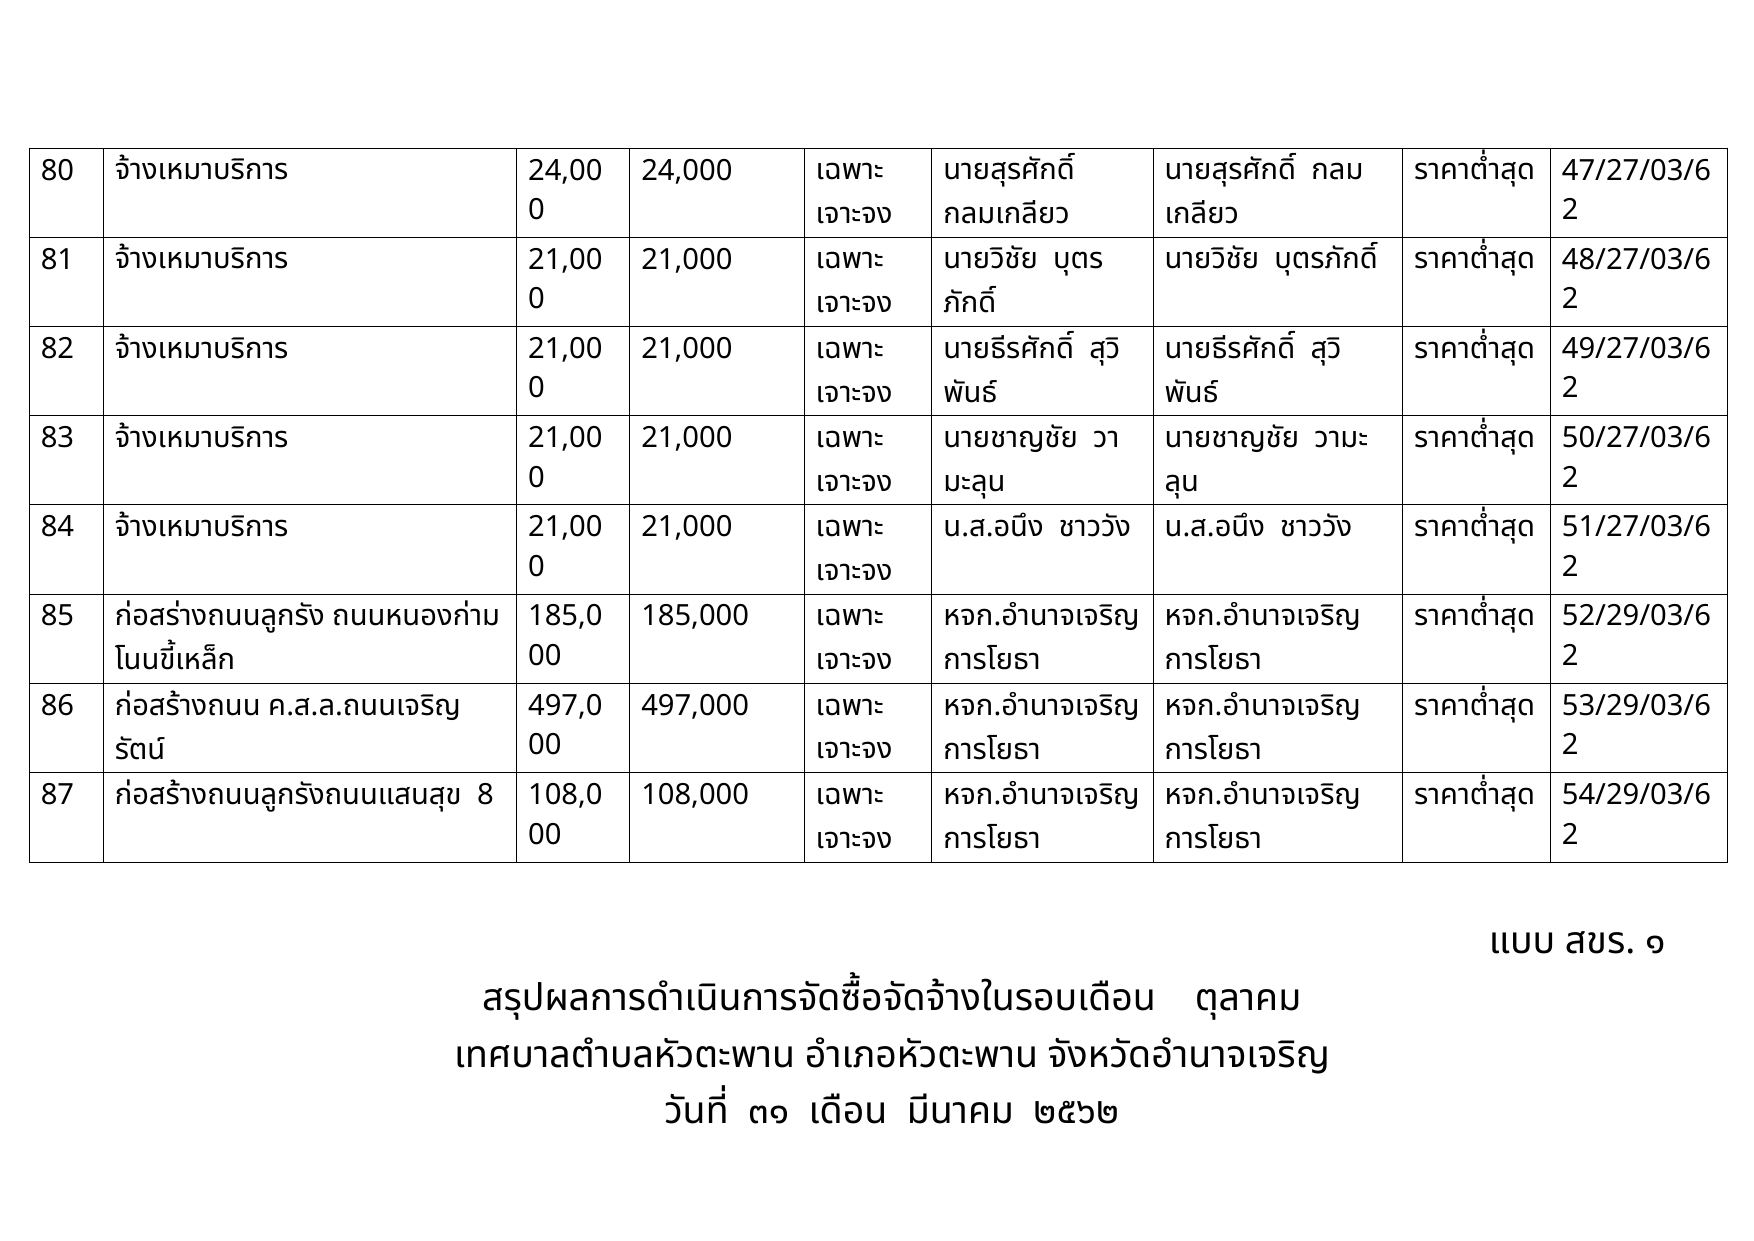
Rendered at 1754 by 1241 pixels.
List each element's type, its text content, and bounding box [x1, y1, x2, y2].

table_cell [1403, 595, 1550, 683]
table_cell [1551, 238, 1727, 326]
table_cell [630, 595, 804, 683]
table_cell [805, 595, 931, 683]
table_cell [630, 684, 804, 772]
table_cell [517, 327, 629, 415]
text เทศบาลตำบลหัวตะพาน อำเภอหัวตะพาน จังหวัดอำนาจเจริญ [118, 1027, 1665, 1084]
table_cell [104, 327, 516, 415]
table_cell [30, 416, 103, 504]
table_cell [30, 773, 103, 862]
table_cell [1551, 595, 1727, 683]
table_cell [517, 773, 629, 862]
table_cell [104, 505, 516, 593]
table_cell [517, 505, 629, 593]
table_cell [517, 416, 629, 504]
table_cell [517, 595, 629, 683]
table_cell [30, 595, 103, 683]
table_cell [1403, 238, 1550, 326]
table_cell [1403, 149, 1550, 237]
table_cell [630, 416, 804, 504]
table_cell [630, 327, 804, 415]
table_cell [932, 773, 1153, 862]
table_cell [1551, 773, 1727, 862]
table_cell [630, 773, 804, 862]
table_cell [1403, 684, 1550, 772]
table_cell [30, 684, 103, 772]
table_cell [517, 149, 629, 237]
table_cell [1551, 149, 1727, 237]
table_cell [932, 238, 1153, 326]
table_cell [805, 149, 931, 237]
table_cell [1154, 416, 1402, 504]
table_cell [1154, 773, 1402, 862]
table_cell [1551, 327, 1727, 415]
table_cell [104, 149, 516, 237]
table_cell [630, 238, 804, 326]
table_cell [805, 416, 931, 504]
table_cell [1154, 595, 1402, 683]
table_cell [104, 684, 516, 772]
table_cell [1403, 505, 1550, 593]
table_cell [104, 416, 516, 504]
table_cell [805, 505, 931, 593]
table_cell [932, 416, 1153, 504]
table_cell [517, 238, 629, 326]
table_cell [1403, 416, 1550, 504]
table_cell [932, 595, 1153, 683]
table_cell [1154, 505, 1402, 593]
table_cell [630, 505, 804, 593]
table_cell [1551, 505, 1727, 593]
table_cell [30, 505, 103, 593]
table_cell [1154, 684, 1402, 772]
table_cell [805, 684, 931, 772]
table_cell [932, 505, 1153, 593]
text สรุปผลการดำเนินการจัดซื้อจัดจ้างในรอบเดือน ตุลาคม [118, 971, 1665, 1027]
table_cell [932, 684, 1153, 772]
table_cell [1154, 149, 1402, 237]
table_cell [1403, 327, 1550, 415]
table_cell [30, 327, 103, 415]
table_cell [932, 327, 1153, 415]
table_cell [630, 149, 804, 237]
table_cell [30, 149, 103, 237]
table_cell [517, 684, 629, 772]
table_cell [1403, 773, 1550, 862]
text แบบ สขร. ๑ [118, 914, 1665, 971]
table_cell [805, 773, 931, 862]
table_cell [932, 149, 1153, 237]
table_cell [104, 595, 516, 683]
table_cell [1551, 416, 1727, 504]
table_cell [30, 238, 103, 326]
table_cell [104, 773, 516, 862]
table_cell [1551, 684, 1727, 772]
text วันที่ ๓๑ เดือน มีนาคม ๒๕๖๒ [118, 1084, 1665, 1141]
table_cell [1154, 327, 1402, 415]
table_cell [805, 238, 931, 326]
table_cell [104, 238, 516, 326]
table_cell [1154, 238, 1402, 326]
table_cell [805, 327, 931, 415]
